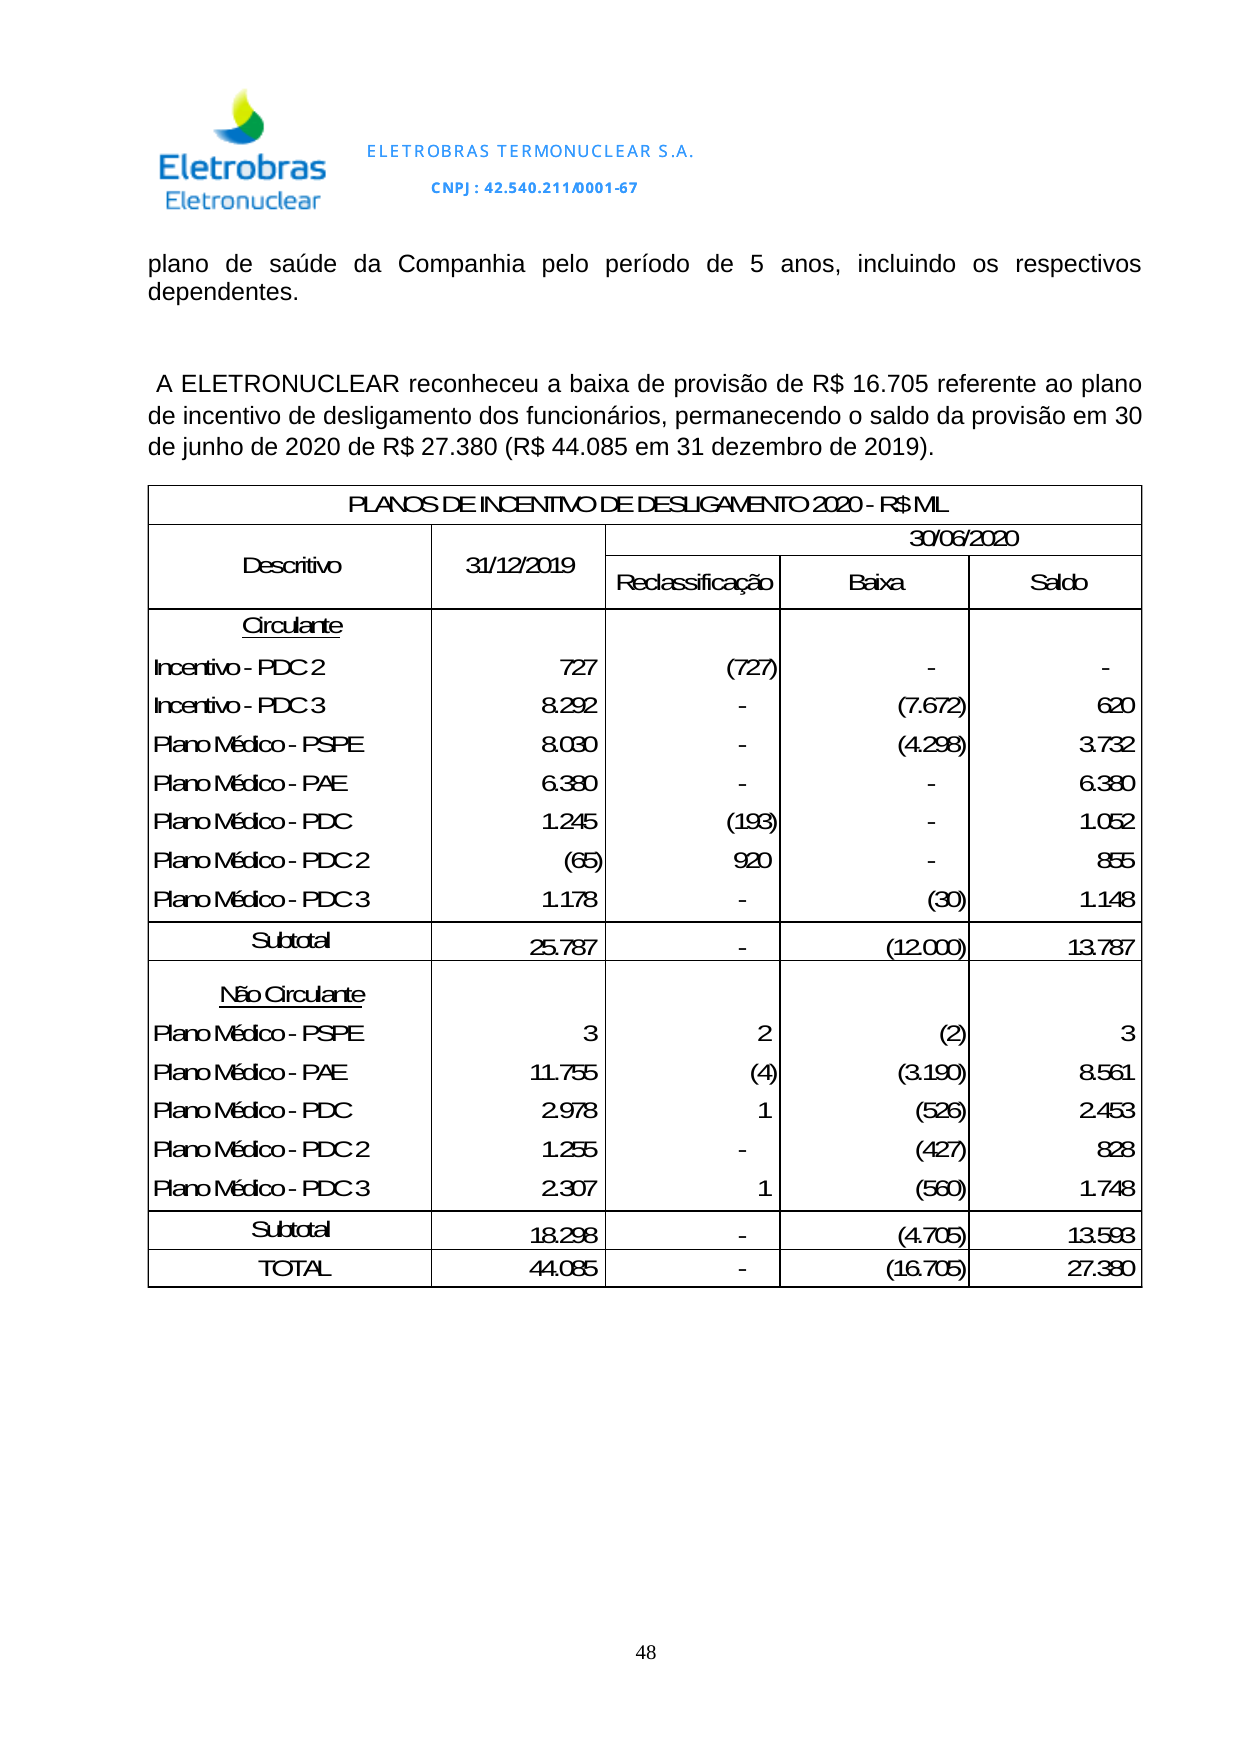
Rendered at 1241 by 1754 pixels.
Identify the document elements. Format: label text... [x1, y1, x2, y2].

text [148, 248, 1144, 306]
text A ELETRONUCLEAR reconheceu a baixa de provisão de R$ 16.705 referente ao plano de incentivo de desligamento dos funcionários, permanecendo o saldo da provisão em 30 de junho de 2020 de R$ 27.380 (R$ 44.085 em 31 dezembro de 2019). [148, 369, 1144, 461]
